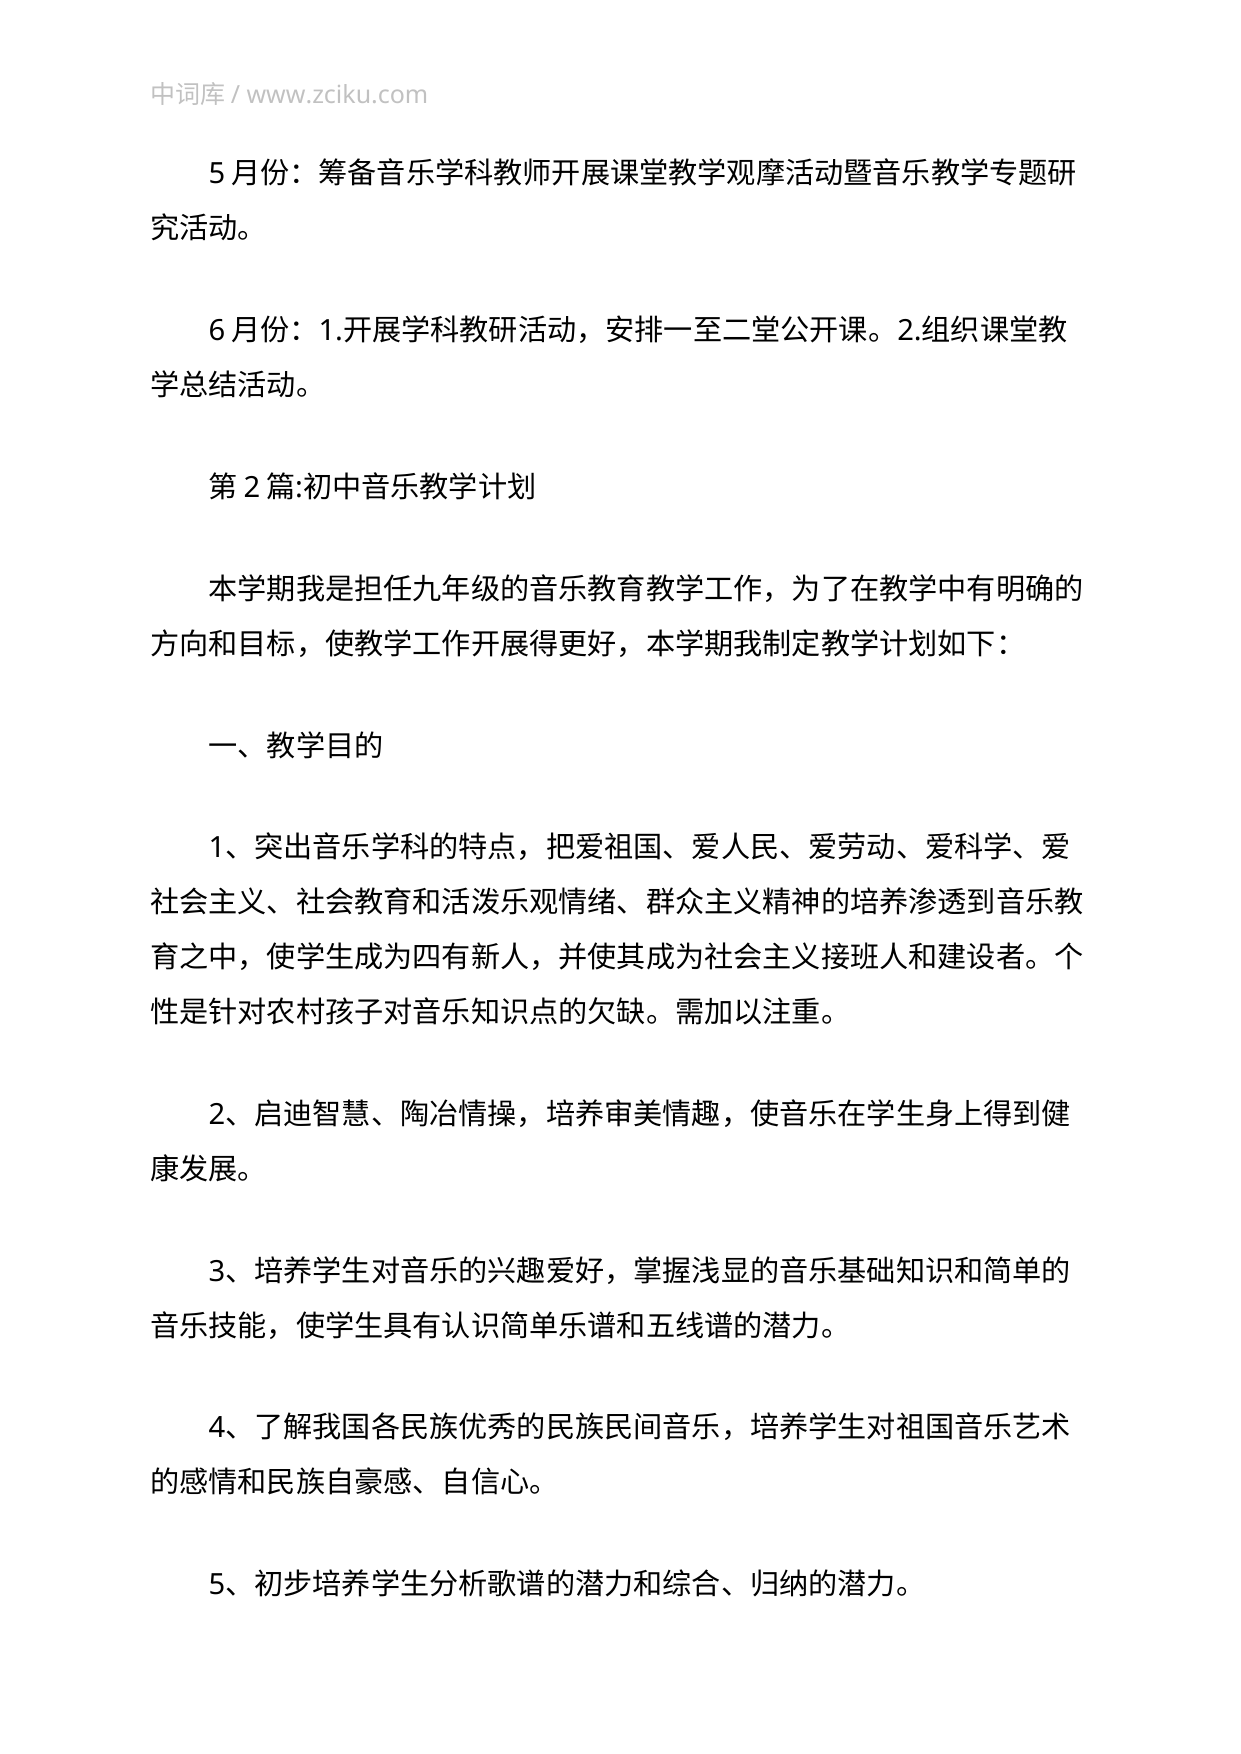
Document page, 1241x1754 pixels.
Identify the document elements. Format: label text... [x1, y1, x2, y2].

text 一、教学目的 [150, 722, 1090, 764]
text 6月份：1.开展学科教研活动，安排一至二堂公开课。2.组织课堂教学总结活动。 [150, 307, 1090, 404]
text 5、初步培养学生分析歌谱的潜力和综合、归纳的潜力。 [150, 1561, 1090, 1603]
text 第2篇:初中音乐教学计划 [150, 463, 1090, 506]
text 1、突出音乐学科的特点，把爱祖国、爱人民、爱劳动、爱科学、爱社会主义、社会教育和活泼乐观情绪、群众主义精神的培养渗透到音乐教育之中，使学生成为四有新人，并使其成为社会主义接班人和建设者。个性是针对农村孩子对音乐知识点的欠缺。需加以注重。 [150, 824, 1090, 1031]
text 4、了解我国各民族优秀的民族民间音乐，培养学生对祖国音乐艺术的感情和民族自豪感、自信心。 [150, 1404, 1090, 1501]
text 本学期我是担任九年级的音乐教育教学工作，为了在教学中有明确的方向和目标，使教学工作开展得更好，本学期我制定教学计划如下： [150, 566, 1090, 663]
text 3、培养学生对音乐的兴趣爱好，掌握浅显的音乐基础知识和简单的音乐技能，使学生具有认识简单乐谱和五线谱的潜力。 [150, 1247, 1090, 1344]
text 2、启迪智慧、陶冶情操，培养审美情趣，使音乐在学生身上得到健康发展。 [150, 1091, 1090, 1188]
text 5月份：筹备音乐学科教师开展课堂教学观摩活动暨音乐教学专题研究活动。 [150, 150, 1090, 247]
